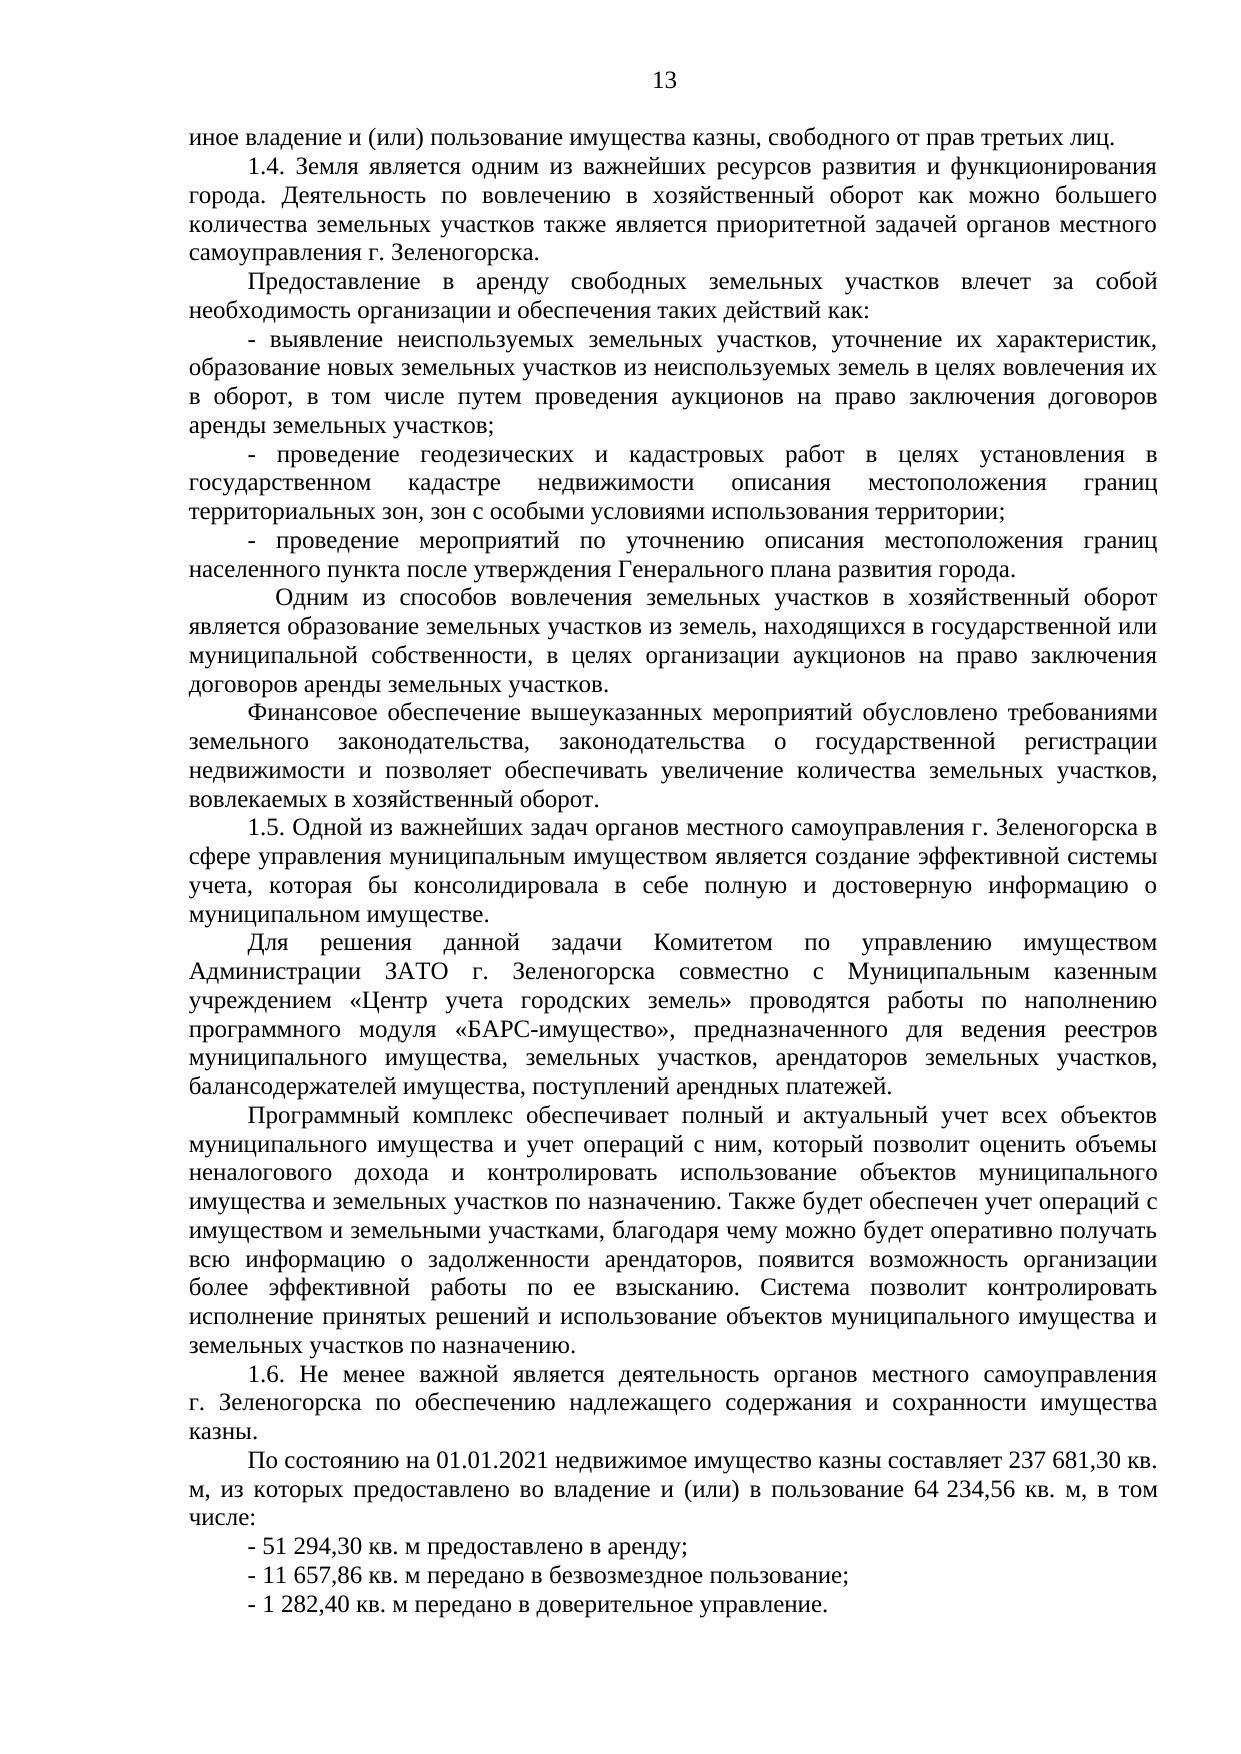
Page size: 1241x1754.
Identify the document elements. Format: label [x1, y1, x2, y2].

table_header [177, 123, 1169, 1617]
